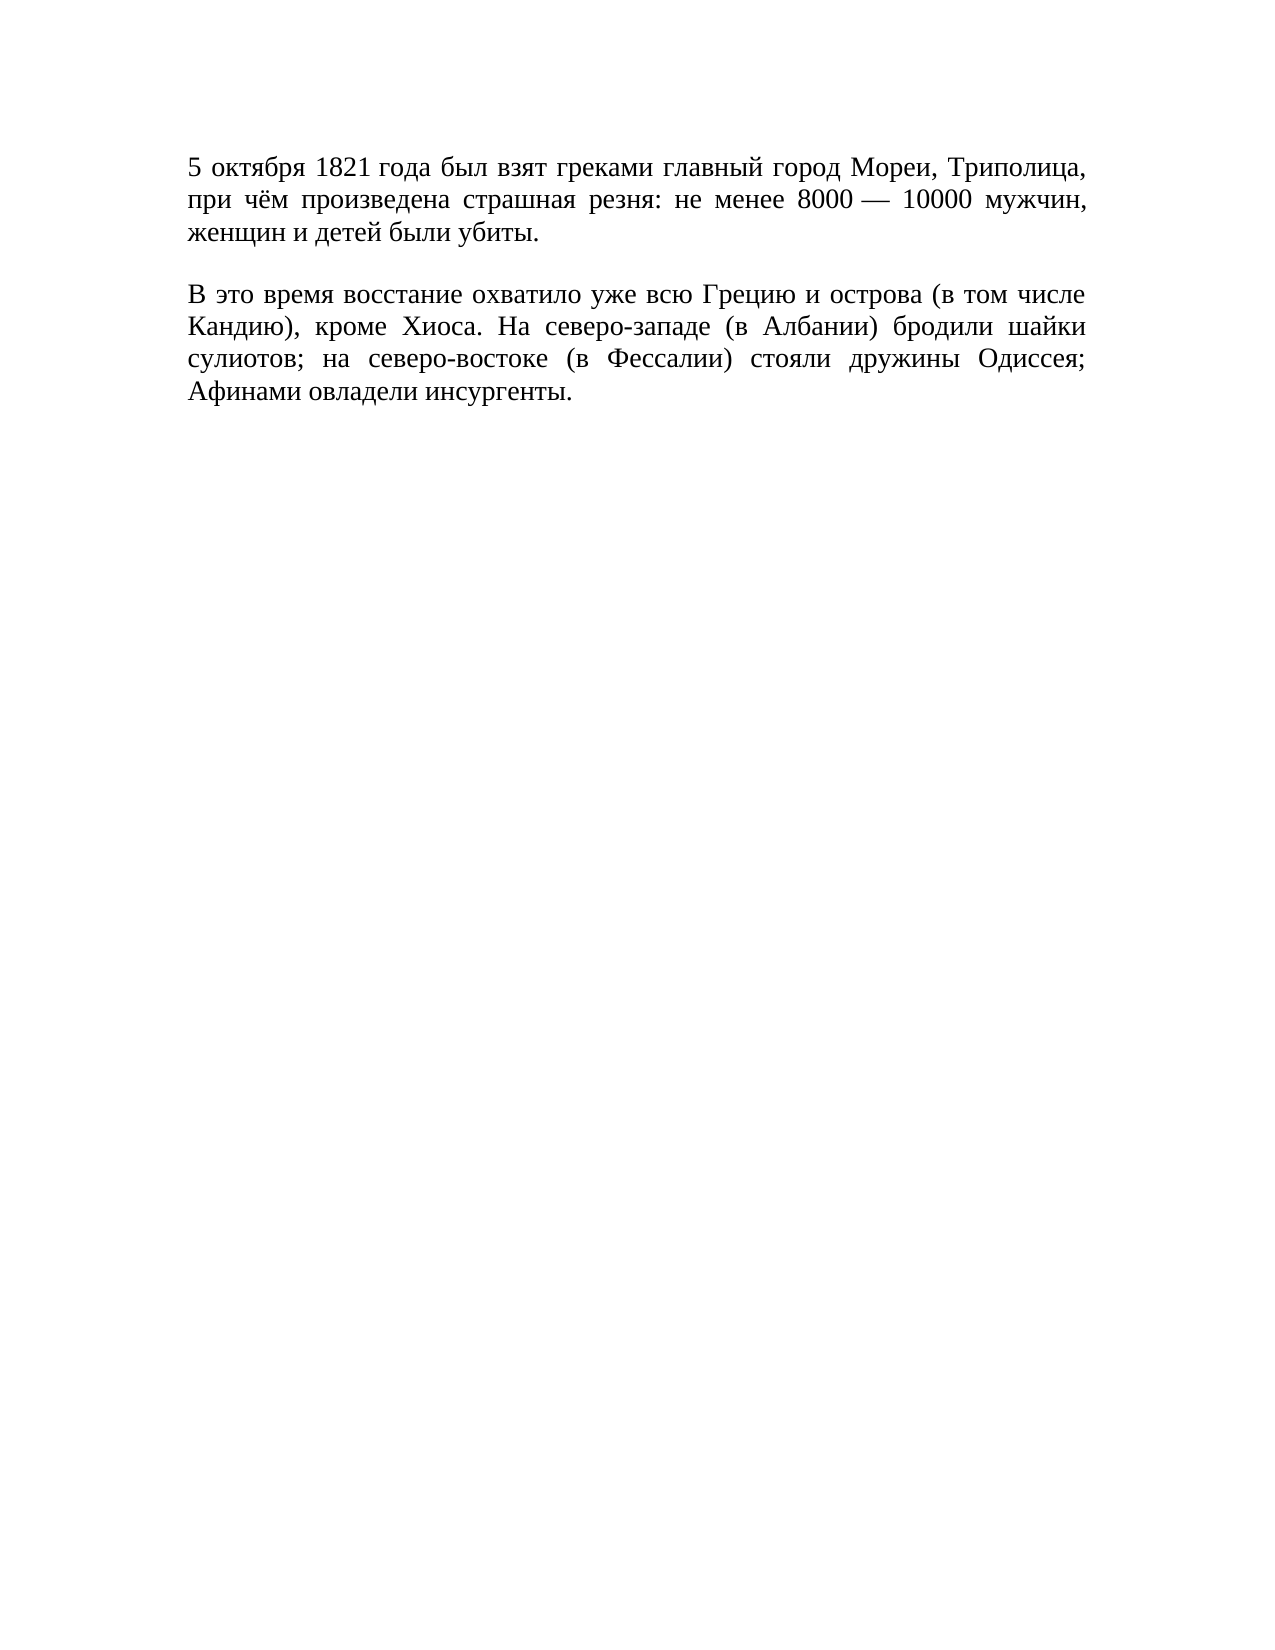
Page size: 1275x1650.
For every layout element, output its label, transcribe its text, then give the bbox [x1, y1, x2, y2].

text 5 октября 1821 года был взят греками главный город Мореи, Триполица, при чём произведена страшная резня: не менее 8000 — 10000 мужчин, женщин и детей были убиты. [187, 150, 1087, 247]
text В это время восстание охватило уже всю Грецию и острова (в том числе Кандию), кроме Хиоса. На северо-западе (в Албании) бродили шайки сулиотов; на северо-востоке (в Фессалии) стояли дружины Одиссея; Афинами овладели инсургенты. [187, 277, 1087, 406]
